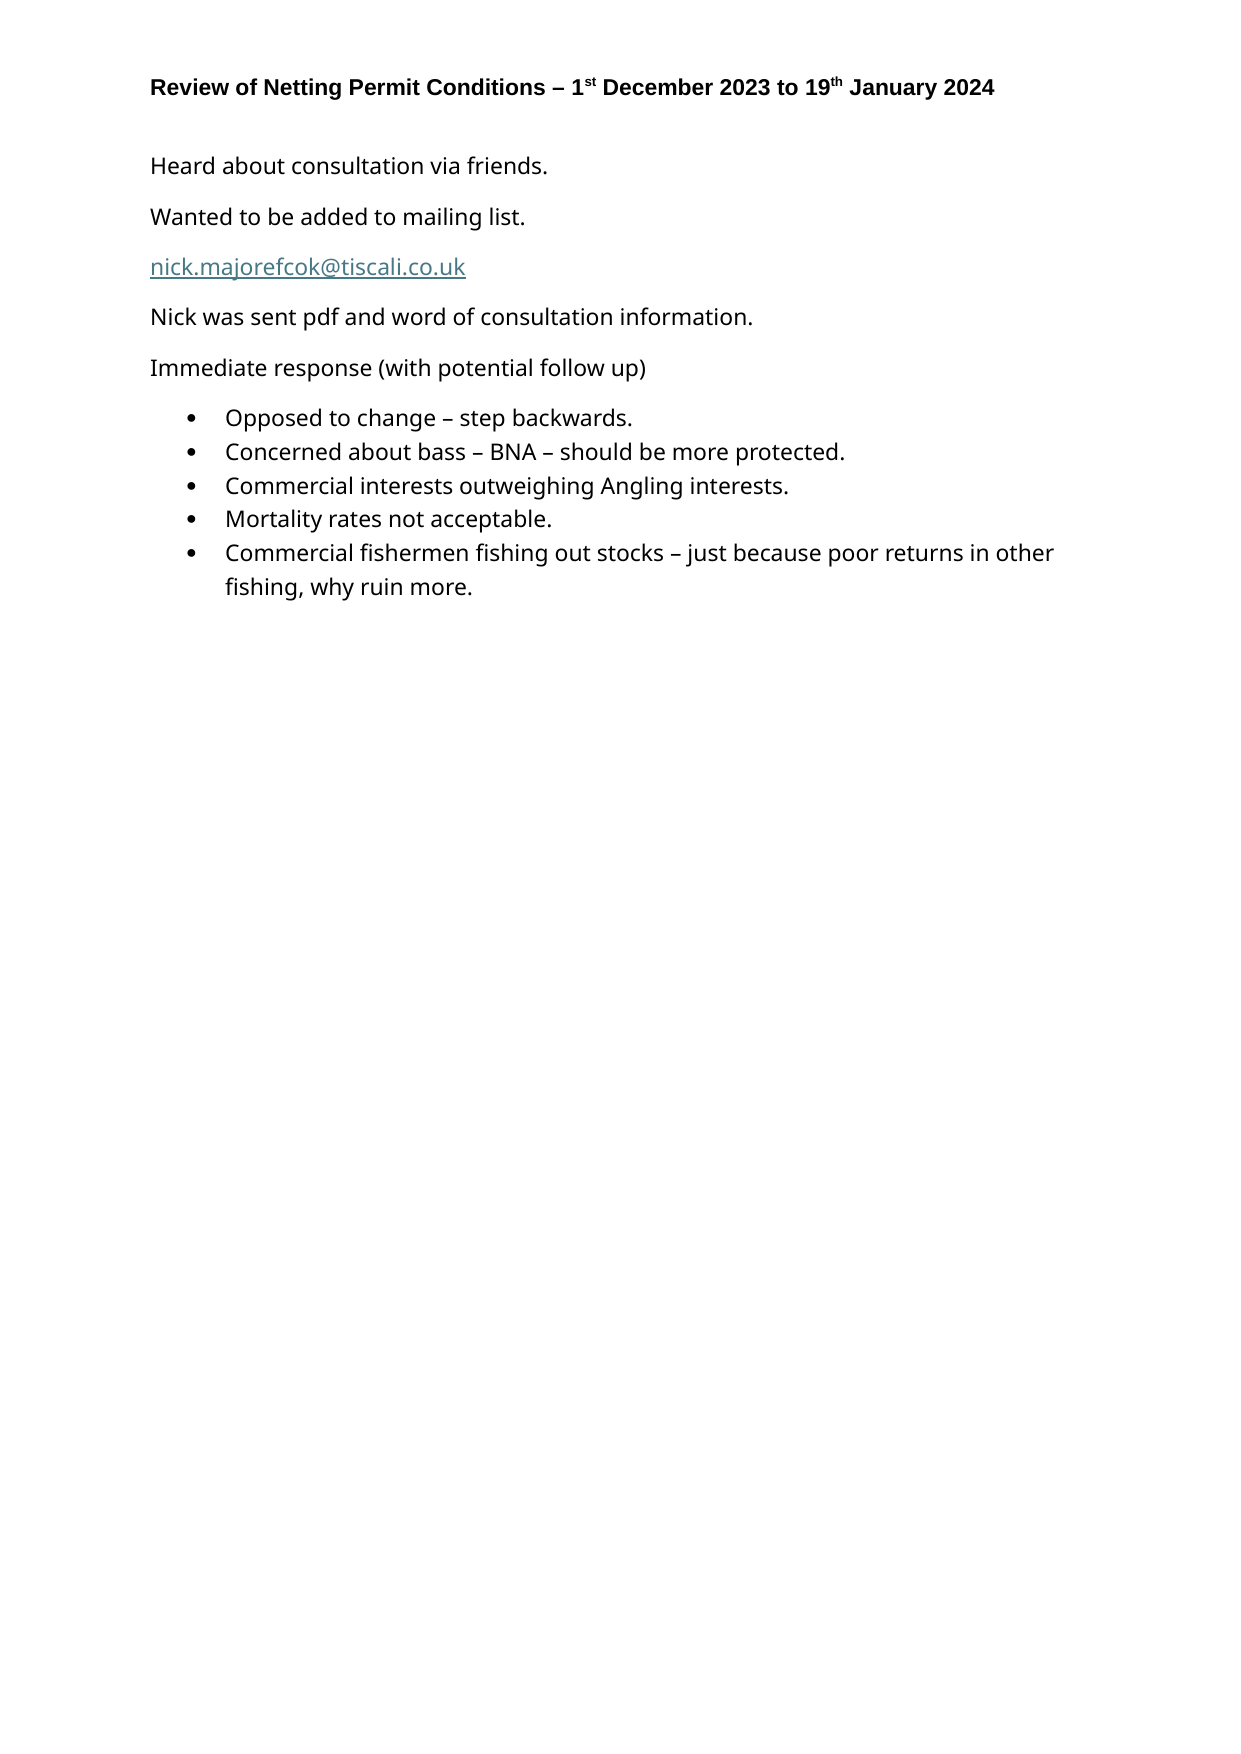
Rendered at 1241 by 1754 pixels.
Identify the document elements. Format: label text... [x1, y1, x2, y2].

text Immediate response (with potential follow up) [150, 352, 1090, 383]
text nick.majorefcok@tiscali.co.uk [150, 251, 1090, 282]
text Heard about consultation via friends. [150, 150, 1090, 181]
text Nick was sent pdf and word of consultation information. [150, 301, 1090, 333]
list Commercial fishermen fishing out stocks – just because poor returns in other fishing, why ruin more. [187, 537, 1090, 602]
list Concerned about bass – BNA – should be more protected. [187, 436, 1090, 467]
list Mortality rates not acceptable. [187, 503, 1090, 535]
text Wanted to be added to mailing list. [150, 201, 1090, 232]
list Commercial interests outweighing Angling interests. [187, 470, 1090, 501]
list Opposed to change – step backwards. [187, 402, 1090, 433]
